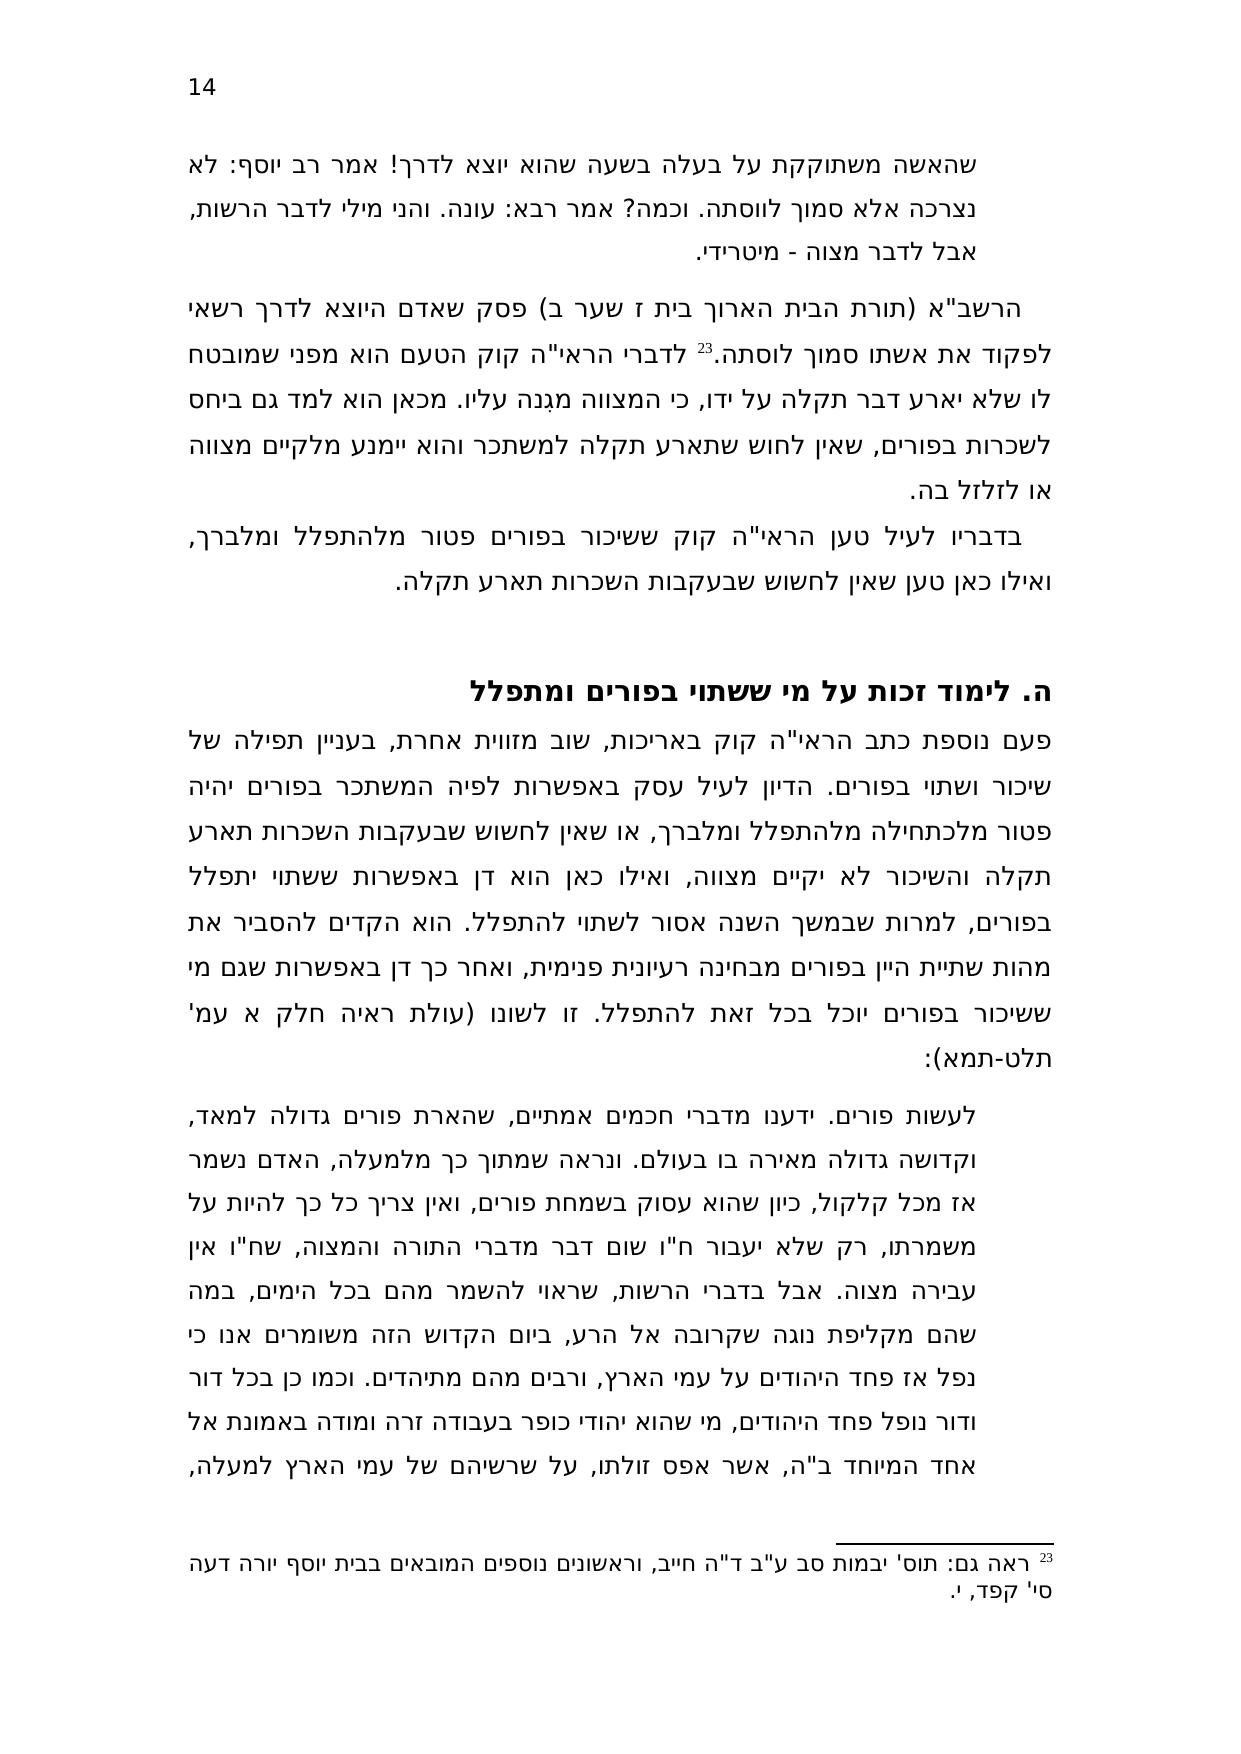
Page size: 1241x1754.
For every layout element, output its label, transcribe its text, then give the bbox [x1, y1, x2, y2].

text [187, 150, 978, 267]
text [187, 1101, 978, 1480]
text הרשב"א (תורת הבית הארוך בית ז שער ב) פסק שאדם היוצא לדרך רשאי לפקוד את אשתו סמוך לוסתה. לדברי הראי"ה קוק הטעם הוא מפני שמובטח לו שלא יארע דבר תקלה על ידו, כי המצווה מגִנה עליו. מכאן הוא למד גם ביחס לשכרות בפורים, שאין לחוש שתארע תקלה למשתכר והוא יימנע מלקיים מצווה או לזלזל בה. [187, 294, 1053, 506]
text בדבריו לעיל טען הראי"ה קוק ששיכור בפורים פטור מלהתפלל ומלברך, ואילו כאן טען שאין לחשוש שבעקבות השכרות תארע תקלה. [187, 521, 1053, 597]
subtitle ה. לימוד זכות על מי ששתוי בפורים ומתפלל [187, 674, 1053, 708]
text פעם נוספת כתב הראי"ה קוק באריכות, שוב מזווית אחרת, בעניין תפילה של שיכור ושתוי בפורים. הדיון לעיל עסק באפשרות לפיה המשתכר בפורים יהיה פטור מלכתחילה מלהתפלל ומלברך, או שאין לחשוש שבעקבות השכרות תארע תקלה והשיכור לא יקיים מצווה, ואילו כאן הוא דן באפשרות ששתוי יתפלל בפורים, למרות שבמשך השנה אסור לשתוי להתפלל. הוא הקדים להסביר את מהות שתיית היין בפורים מבחינה רעיונית פנימית, ואחר כך דן באפשרות שגם מי ששיכור בפורים יוכל בכל זאת להתפלל. זו לשונו (עולת ראיה חלק א עמ' תלט-תמא): [187, 725, 1053, 1073]
